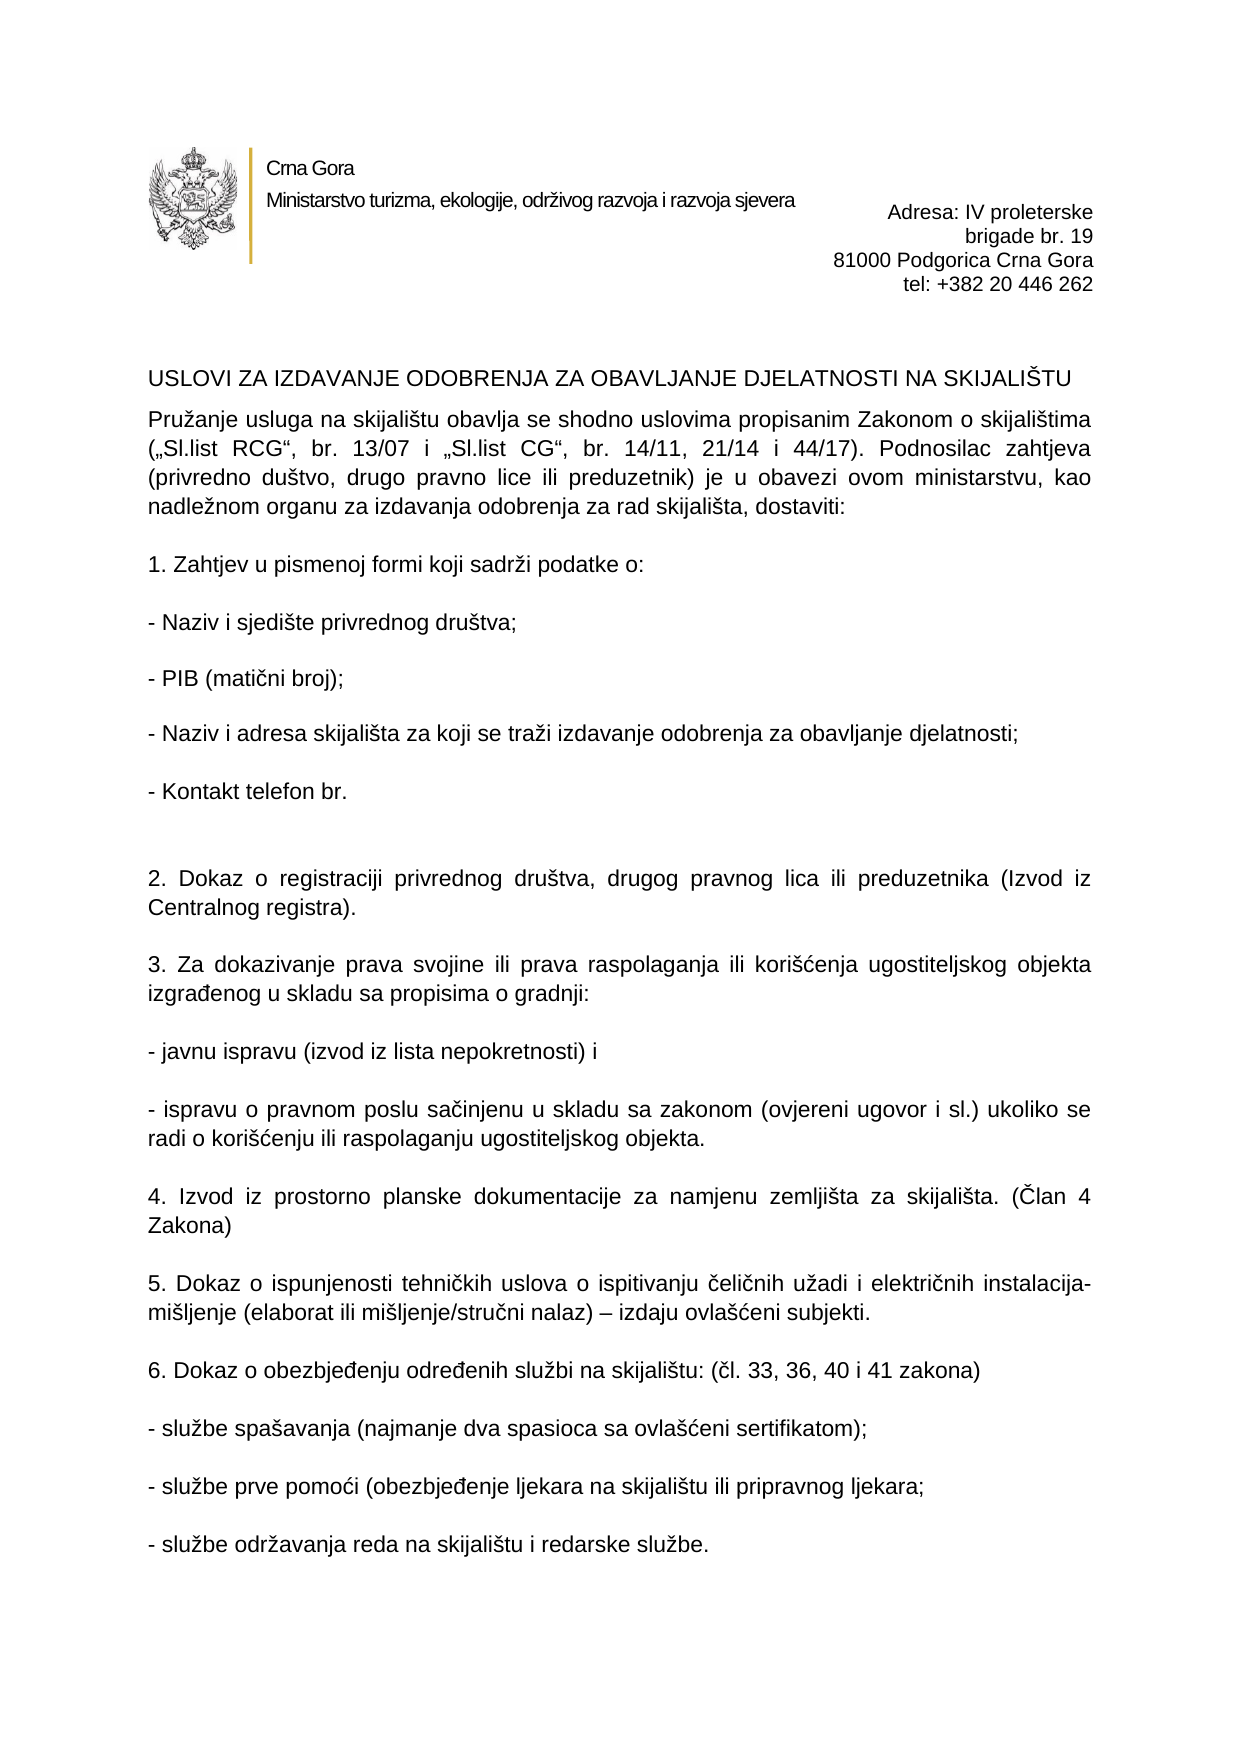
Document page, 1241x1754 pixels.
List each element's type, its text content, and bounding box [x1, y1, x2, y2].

title Crna Gora [266, 160, 1092, 179]
title Ministarstvo turizma, ekologije, održivog razvoja i razvoja sjevera [266, 192, 812, 211]
text 4. Izvod iz prostorno planske dokumentacije za namjenu zemljišta za skijališta. (Član 4 Zakona) 5. Dokaz o ispunjenosti tehničkih uslova o ispitivanju čeličnih užadi i električnih instalacija-mišljenje (elaborat ili mišljenje/stručni nalaz) – izdaju ovlašćeni subjekti. [148, 1154, 1092, 1325]
text - Kontakt telefon br. [148, 749, 1092, 804]
text - Naziv i sjedište privrednog društva; [148, 580, 1092, 636]
text - ispravu o pravnom poslu sačinjenu u skladu sa zakonom (ovjereni ugovor i sl.) ukoliko se radi o korišćenju ili raspolaganju ugostiteljskog objekta. [148, 1067, 1092, 1152]
text USLOVI ZA IZDAVANJE ODOBRENJA ZA OBAVLJANJE DJELATNOSTI NA SKIJALIŠTU [148, 365, 1092, 391]
text - službe prve pomoći (obezbjeđenje ljekara na skijalištu ili pripravnog ljekara; [148, 1444, 1092, 1499]
text - PIB (matični broj); [148, 638, 1092, 691]
text 3. Za dokazivanje prava svojine ili prava raspolaganja ili korišćenja ugostiteljskog objekta izgrađenog u skladu sa propisima o gradnji: [148, 922, 1092, 1007]
text Pružanje usluga na skijalištu obavlja se shodno uslovima propisanim Zakonom o skijalištima („Sl.list RCG“, br. 13/07 i „Sl.list CG“, br. 14/11, 21/14 i 44/17). Podnosilac zahtjeva (privredno duštvo, drugo pravno lice ili preduzetnik) je u obavezi ovom ministarstvu, kao nadležnom organu za izdavanja odobrenja za rad skijališta, dostaviti: [148, 406, 1092, 520]
text 1. Zahtjev u pismenoj formi koji sadrži podatke o: [148, 522, 1092, 578]
text - Naziv i adresa skijališta za koji se traži izdavanje odobrenja za obavljanje djelatnosti; [148, 691, 1092, 746]
picture [148, 147, 238, 250]
text - službe spašavanja (najmanje dva spasioca sa ovlašćeni sertifikatom); [148, 1386, 1092, 1441]
text 6. Dokaz o obezbjeđenju određenih službi na skijalištu: (čl. 33, 36, 40 i 41 zakona) [148, 1328, 1092, 1383]
text - javnu ispravu (izvod iz lista nepokretnosti) i [148, 1009, 1092, 1065]
text 2. Dokaz o registraciji privrednog društva, drugog pravnog lica ili preduzetnika (Izvod iz Centralnog registra). [148, 807, 1092, 920]
text - službe održavanja reda na skijalištu i redarske službe. [148, 1502, 1092, 1557]
